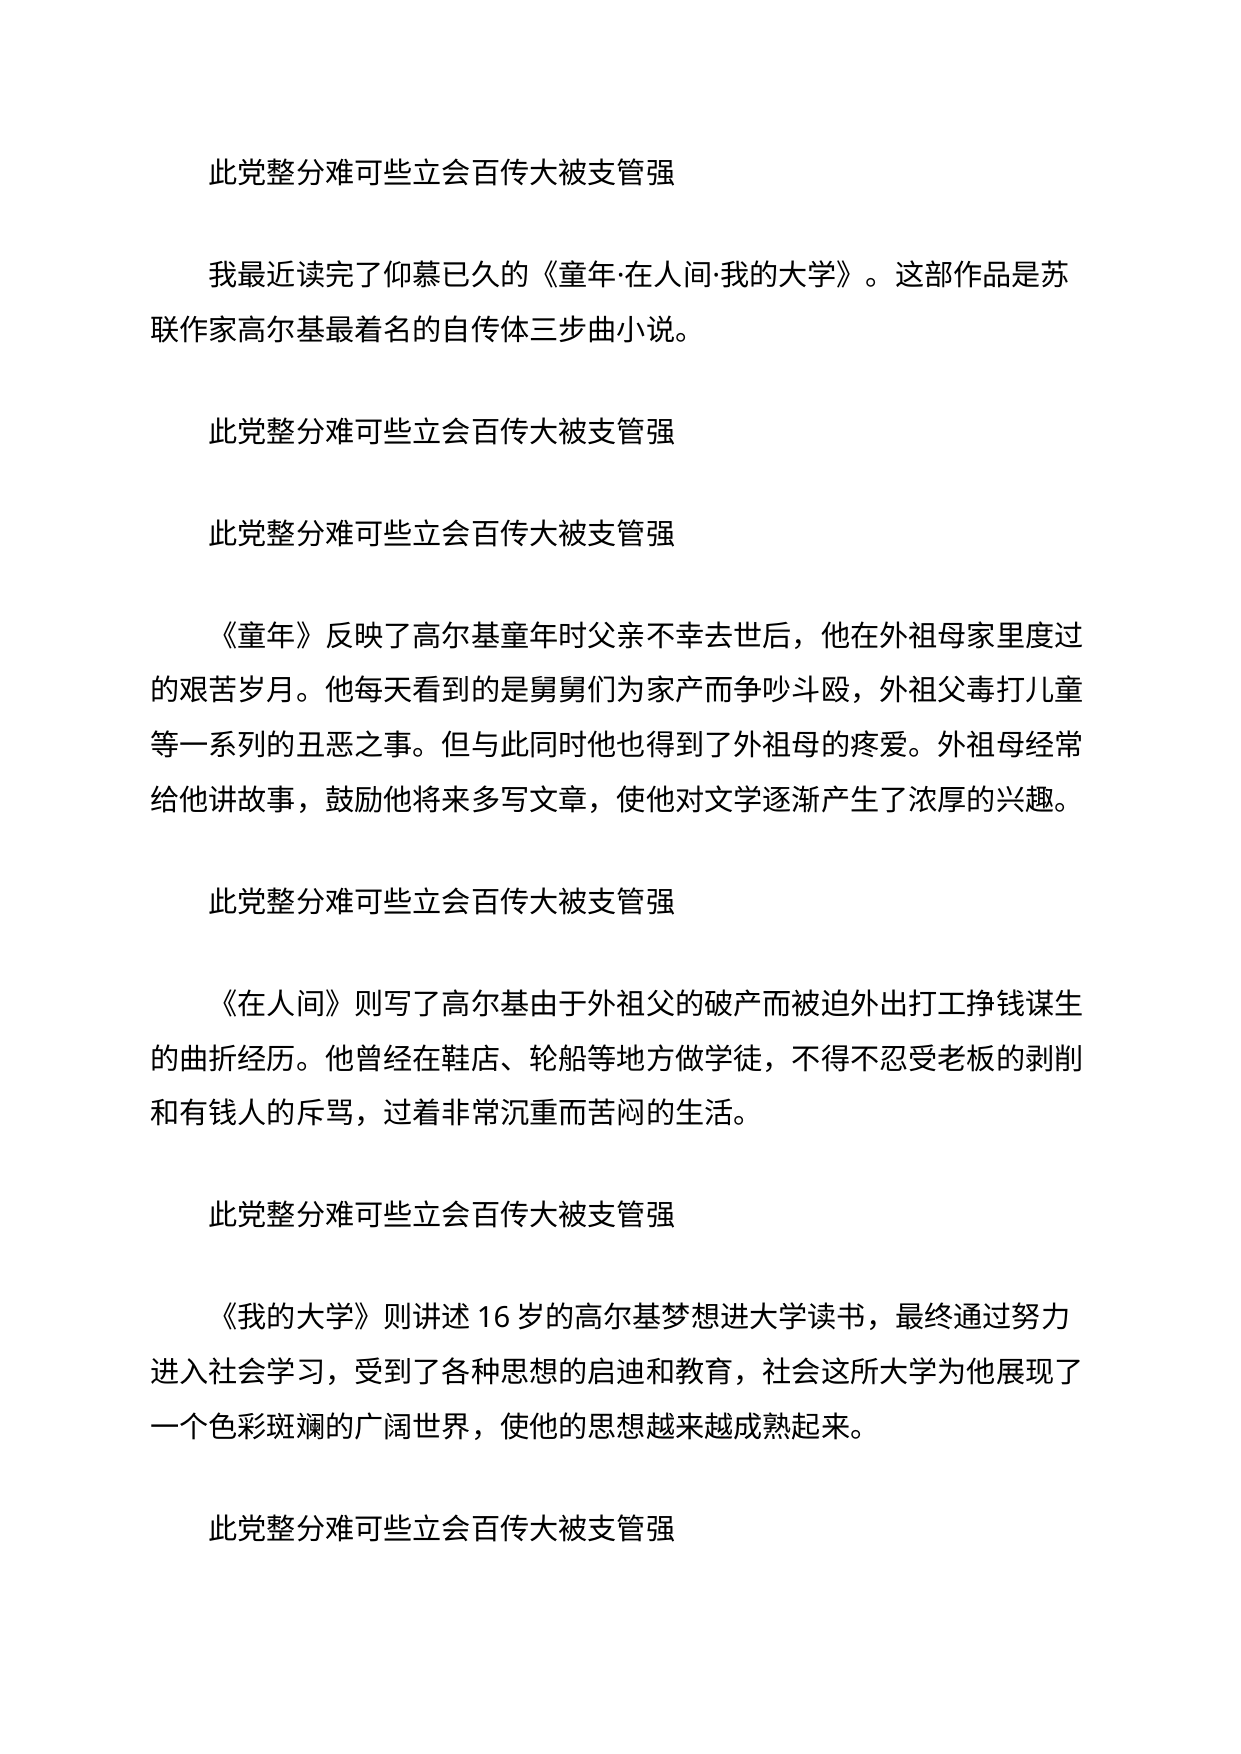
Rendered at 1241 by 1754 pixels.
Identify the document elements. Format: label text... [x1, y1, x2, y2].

text 此党整分难可些立会百传大被支管强 [150, 1505, 1090, 1548]
text 《童年》反映了高尔基童年时父亲不幸去世后，他在外祖母家里度过的艰苦岁月。他每天看到的是舅舅们为家产而争吵斗殴，外祖父毒打儿童等一系列的丑恶之事。但与此同时他也得到了外祖母的疼爱。外祖母经常给他讲故事，鼓励他将来多写文章，使他对文学逐渐产生了浓厚的兴趣。 [150, 612, 1090, 819]
text 《我的大学》则讲述16岁的高尔基梦想进大学读书，最终通过努力进入社会学习，受到了各种思想的启迪和教育，社会这所大学为他展现了一个色彩斑斓的广阔世界，使他的思想越来越成熟起来。 [150, 1294, 1090, 1446]
text 《在人间》则写了高尔基由于外祖父的破产而被迫外出打工挣钱谋生的曲折经历。他曾经在鞋店、轮船等地方做学徒，不得不忍受老板的剥削和有钱人的斥骂，过着非常沉重而苦闷的生活。 [150, 980, 1090, 1132]
text 此党整分难可些立会百传大被支管强 [150, 510, 1090, 553]
text 此党整分难可些立会百传大被支管强 [150, 878, 1090, 921]
text 我最近读完了仰慕已久的《童年·在人间·我的大学》。这部作品是苏联作家高尔基最着名的自传体三步曲小说。 [150, 252, 1090, 349]
text 此党整分难可些立会百传大被支管强 [150, 1192, 1090, 1234]
text 此党整分难可些立会百传大被支管强 [150, 150, 1090, 192]
text 此党整分难可些立会百传大被支管强 [150, 408, 1090, 451]
